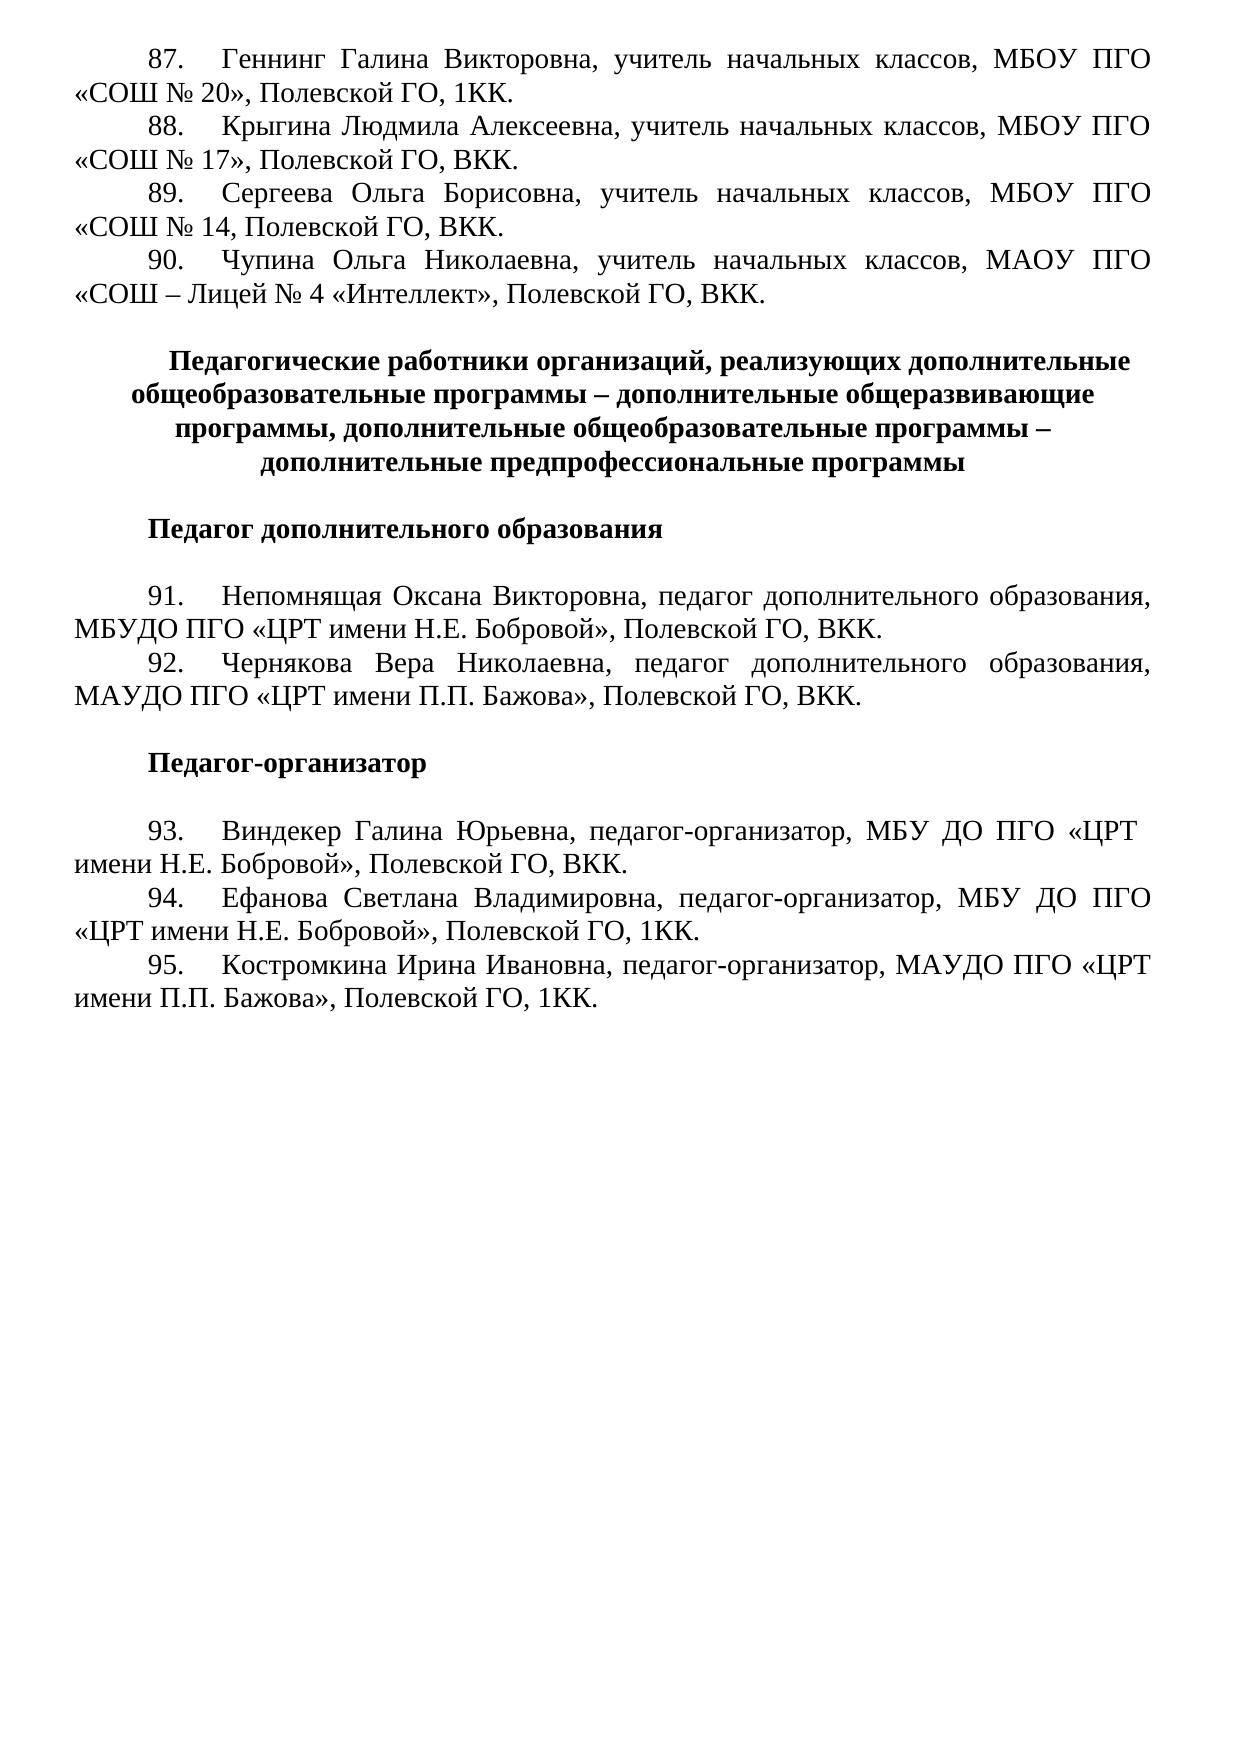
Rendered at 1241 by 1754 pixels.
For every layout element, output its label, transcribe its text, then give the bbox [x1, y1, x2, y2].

list Геннинг Галина Викторовна, учитель начальных классов, МБОУ ПГО «СОШ № 20», Полевской ГО, 1КК. [74, 41, 1152, 108]
list Виндекер Галина Юрьевна, педагог-организатор, МБУ ДО ПГО «ЦРТ имени Н.Е. Бобровой», Полевской ГО, ВКК. [74, 813, 1152, 880]
list Педагогические работники организаций, реализующих дополнительные общеобразовательные программы – дополнительные общеразвивающие программы, дополнительные общеобразовательные программы – дополнительные предпрофессиональные программы [74, 343, 1152, 477]
list Непомнящая Оксана Викторовна, педагог дополнительного образования, МБУДО ПГО «ЦРТ имени Н.Е. Бобровой», Полевской ГО, ВКК. [74, 578, 1152, 645]
list Сергеева Ольга Борисовна, учитель начальных классов, МБОУ ПГО «СОШ № 14, Полевской ГО, ВКК. [74, 175, 1152, 242]
list Педагог-организатор [74, 746, 1152, 779]
list Чупина Ольга Николаевна, учитель начальных классов, МАОУ ПГО «СОШ – Лицей № 4 «Интеллект», Полевской ГО, ВКК. [74, 242, 1152, 309]
list Костромкина Ирина Ивановна, педагог-организатор, МАУДО ПГО «ЦРТ имени П.П. Бажова», Полевской ГО, 1КК. [74, 947, 1152, 1014]
list Ефанова Светлана Владимировна, педагог-организатор, МБУ ДО ПГО «ЦРТ имени Н.Е. Бобровой», Полевской ГО, 1КК. [74, 880, 1152, 947]
list Чернякова Вера Николаевна, педагог дополнительного образования, МАУДО ПГО «ЦРТ имени П.П. Бажова», Полевской ГО, ВКК. [74, 645, 1152, 712]
list Крыгина Людмила Алексеевна, учитель начальных классов, МБОУ ПГО «СОШ № 17», Полевской ГО, ВКК. [74, 108, 1152, 175]
list Педагог дополнительного образования [74, 511, 1152, 544]
